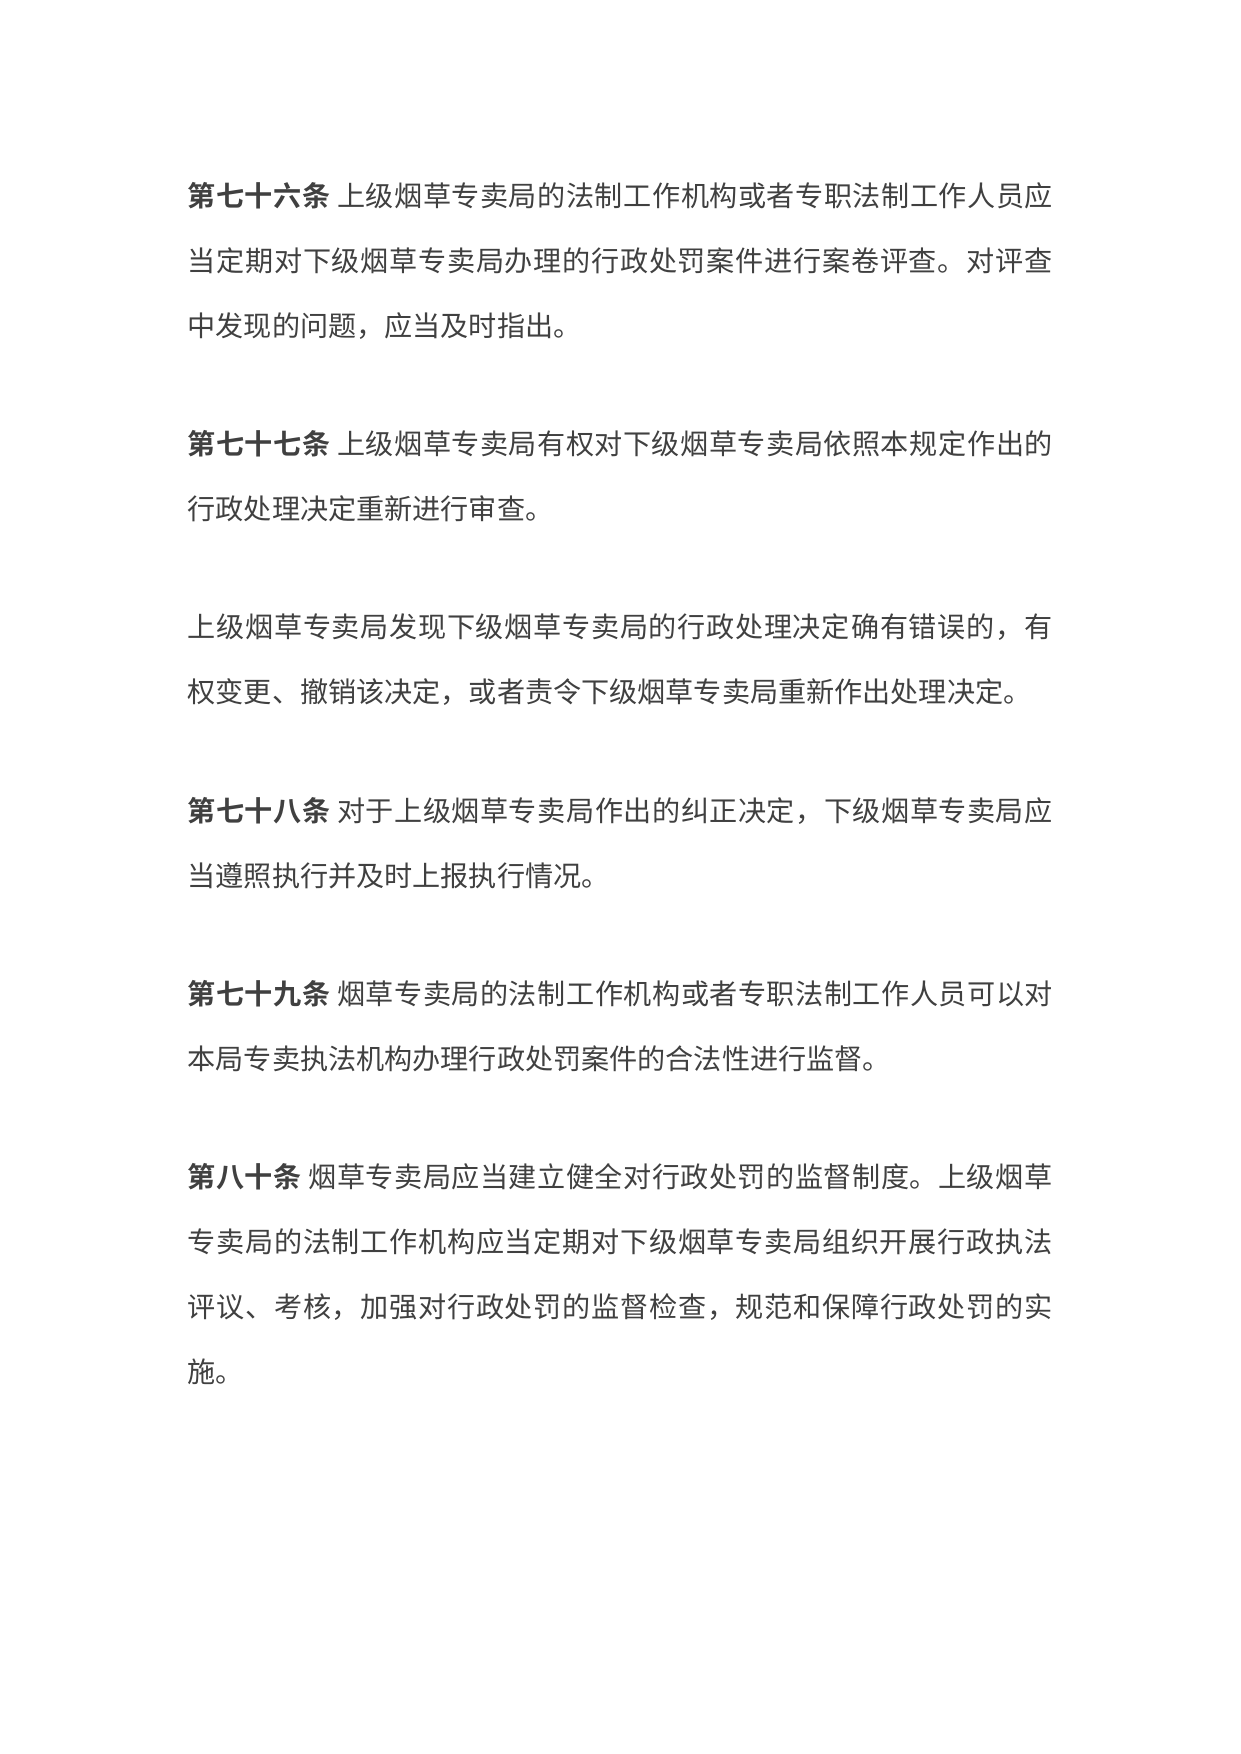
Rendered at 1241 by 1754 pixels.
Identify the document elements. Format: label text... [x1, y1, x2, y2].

text 第八十条 烟草专卖局应当建立健全对行政处罚的监督制度。上级烟草专卖局的法制工作机构应当定期对下级烟草专卖局组织开展行政执法评议、考核，加强对行政处罚的监督检查，规范和保障行政处罚的实施。 [187, 1143, 1053, 1403]
text 上级烟草专卖局发现下级烟草专卖局的行政处理决定确有错误的，有权变更、撤销该决定，或者责令下级烟草专卖局重新作出处理决定。 [187, 593, 1053, 723]
text 第七十八条 对于上级烟草专卖局作出的纠正决定，下级烟草专卖局应当遵照执行并及时上报执行情况。 [187, 776, 1053, 906]
text 第七十七条 上级烟草专卖局有权对下级烟草专卖局依照本规定作出的行政处理决定重新进行审查。 [187, 410, 1053, 540]
text 第七十九条 烟草专卖局的法制工作机构或者专职法制工作人员可以对本局专卖执法机构办理行政处罚案件的合法性进行监督。 [187, 959, 1053, 1089]
text 第七十六条 上级烟草专卖局的法制工作机构或者专职法制工作人员应当定期对下级烟草专卖局办理的行政处罚案件进行案卷评查。对评查中发现的问题，应当及时指出。 [187, 162, 1053, 357]
